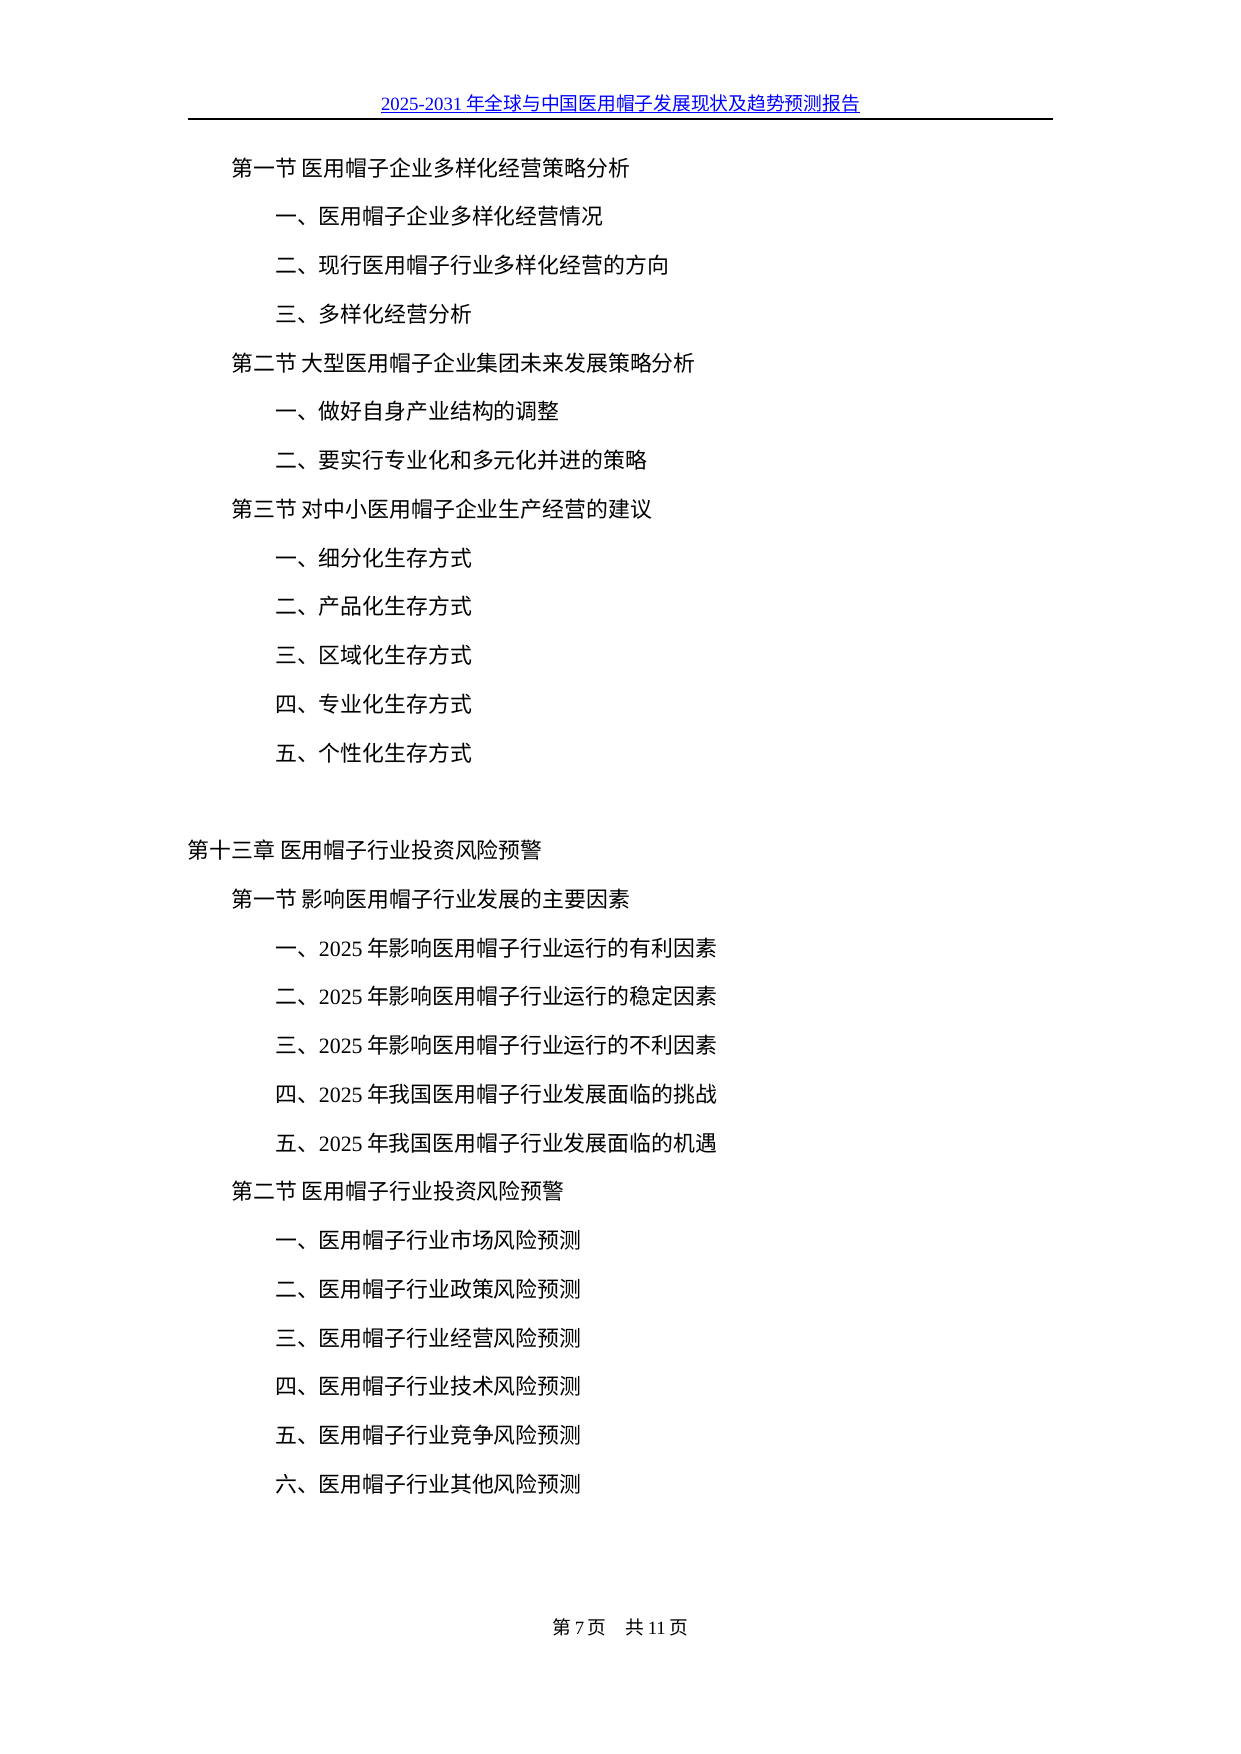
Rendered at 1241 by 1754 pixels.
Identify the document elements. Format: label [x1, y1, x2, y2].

text [187, 150, 1053, 1499]
